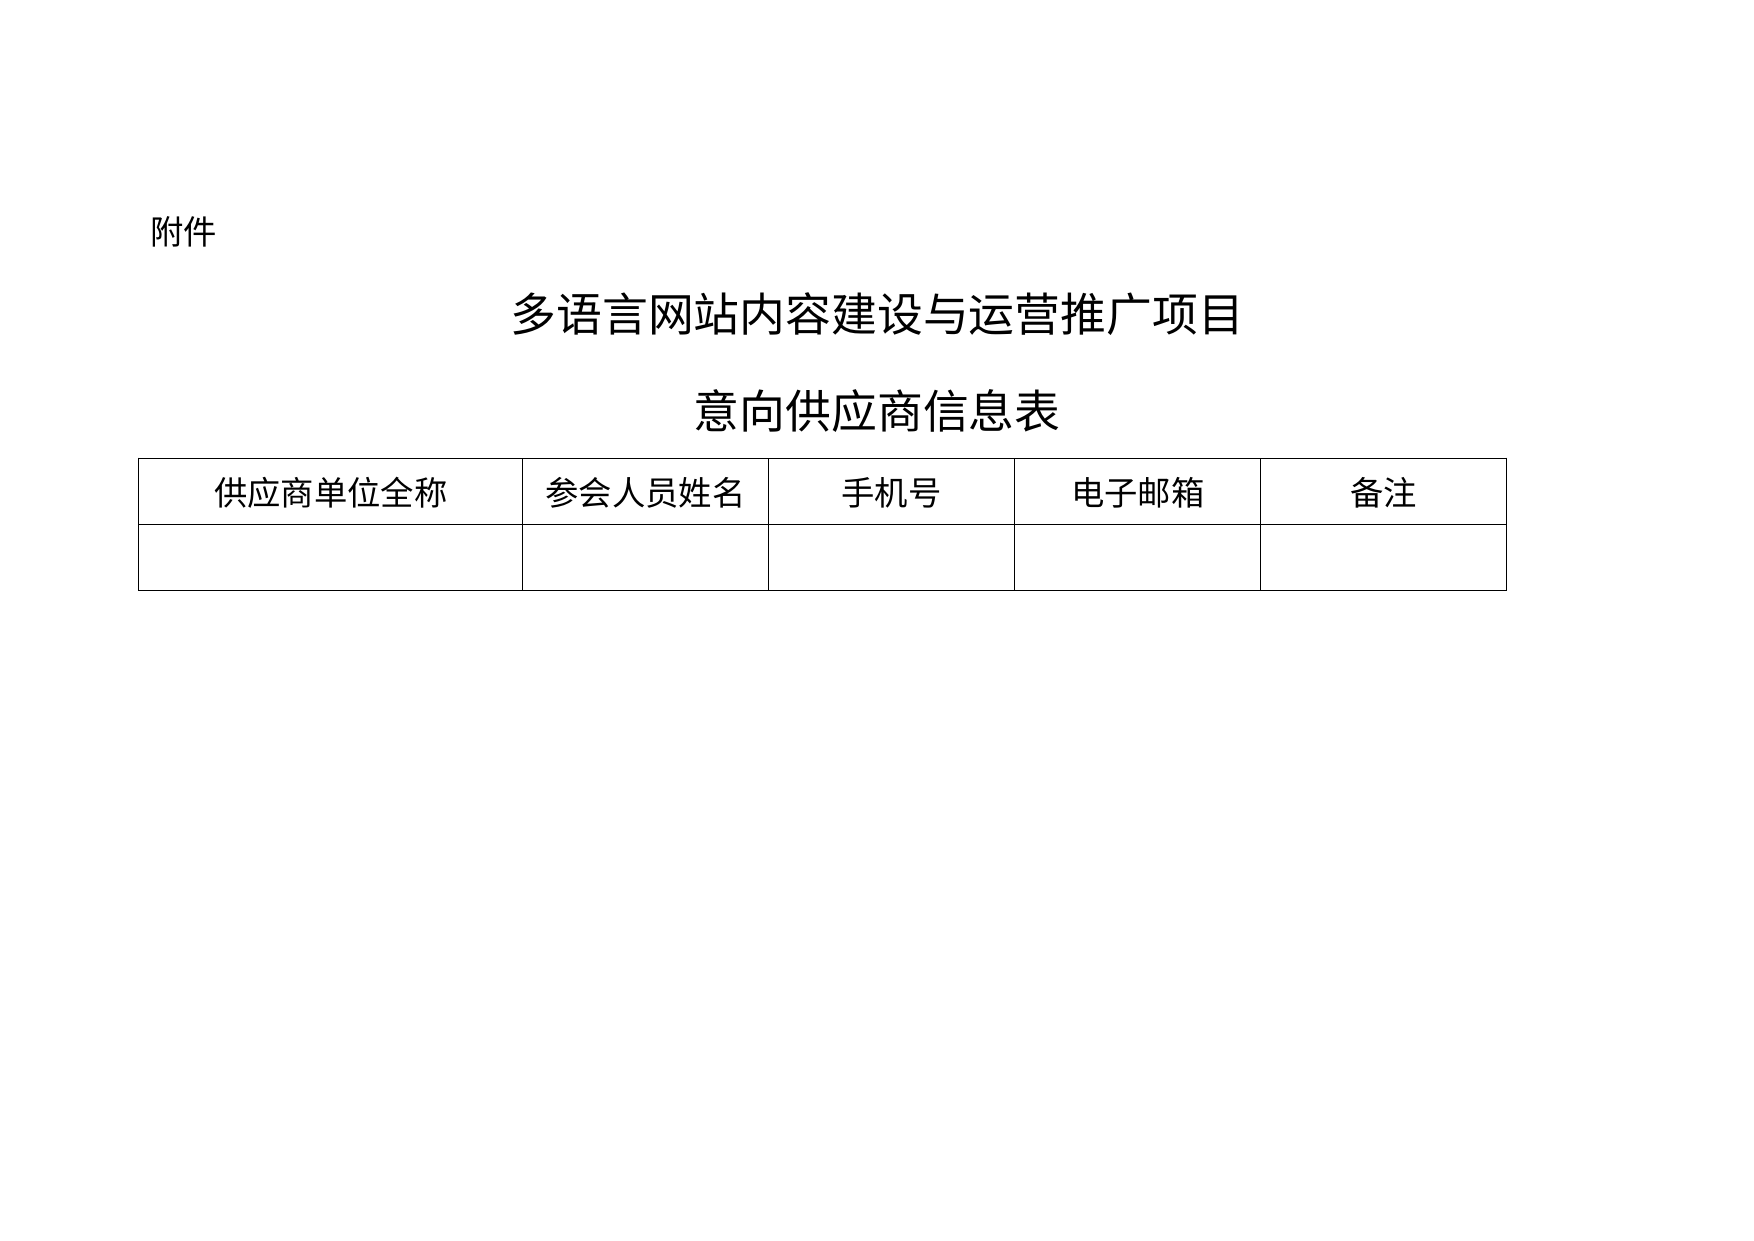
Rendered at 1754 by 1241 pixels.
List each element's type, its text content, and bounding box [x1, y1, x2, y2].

table_cell [523, 525, 768, 590]
table_cell [139, 525, 522, 590]
table_header 手机号 [769, 459, 1014, 524]
text 附件 [150, 198, 1604, 263]
text 意向供应商信息表 [150, 360, 1604, 458]
text 多语言网站内容建设与运营推广项目 [150, 263, 1604, 360]
table_cell [1015, 525, 1260, 590]
table_header 参会人员姓名 [523, 459, 768, 524]
table_cell [769, 525, 1014, 590]
table_cell [1261, 525, 1506, 590]
table_header 供应商单位全称 [139, 459, 522, 524]
table_header 电子邮箱 [1015, 459, 1260, 524]
table_header 备注 [1261, 459, 1506, 524]
